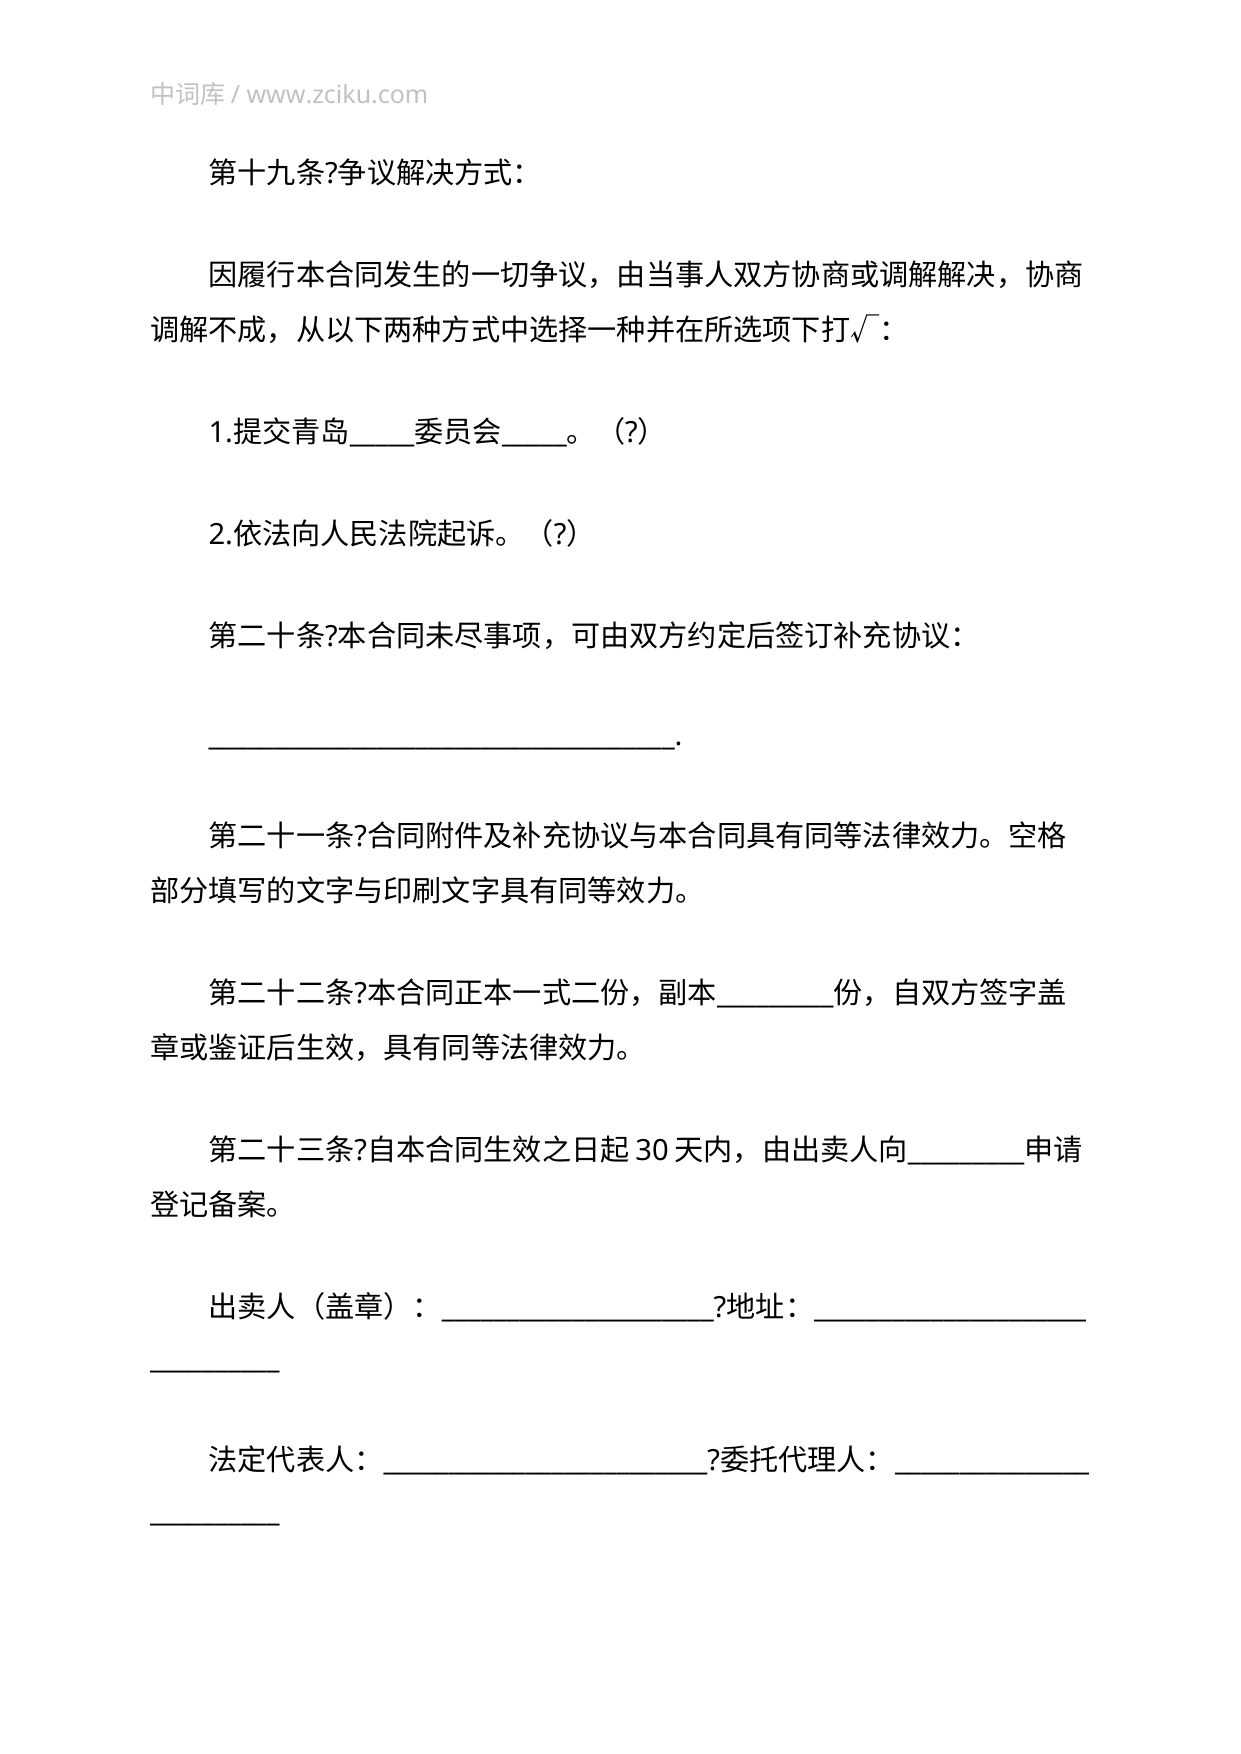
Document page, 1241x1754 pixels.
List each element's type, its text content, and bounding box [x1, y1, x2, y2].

text 1.提交青岛_____委员会_____。（?） [150, 409, 1090, 451]
text 第二十一条?合同附件及补充协议与本合同具有同等法律效力。空格部分填写的文字与印刷文字具有同等效力。 [150, 813, 1090, 910]
text 因履行本合同发生的一切争议，由当事人双方协商或调解解决，协商调解不成，从以下两种方式中选择一种并在所选项下打√： [150, 252, 1090, 349]
text 第二十条?本合同未尽事项，可由双方约定后签订补充协议： [150, 613, 1090, 655]
text 出卖人（盖章）：_____________________?地址：_______________________________ [150, 1283, 1090, 1377]
text 第十九条?争议解决方式： [150, 150, 1090, 192]
text ____________________________________. [150, 714, 1090, 754]
text 法定代表人：_________________________?委托代理人：_________________________ [150, 1436, 1090, 1530]
text 第二十二条?本合同正本一式二份，副本_________份，自双方签字盖章或鉴证后生效，具有同等法律效力。 [150, 970, 1090, 1067]
text 第二十三条?自本合同生效之日起30天内，由出卖人向_________申请登记备案。 [150, 1127, 1090, 1224]
text 2.依法向人民法院起诉。（?） [150, 511, 1090, 553]
